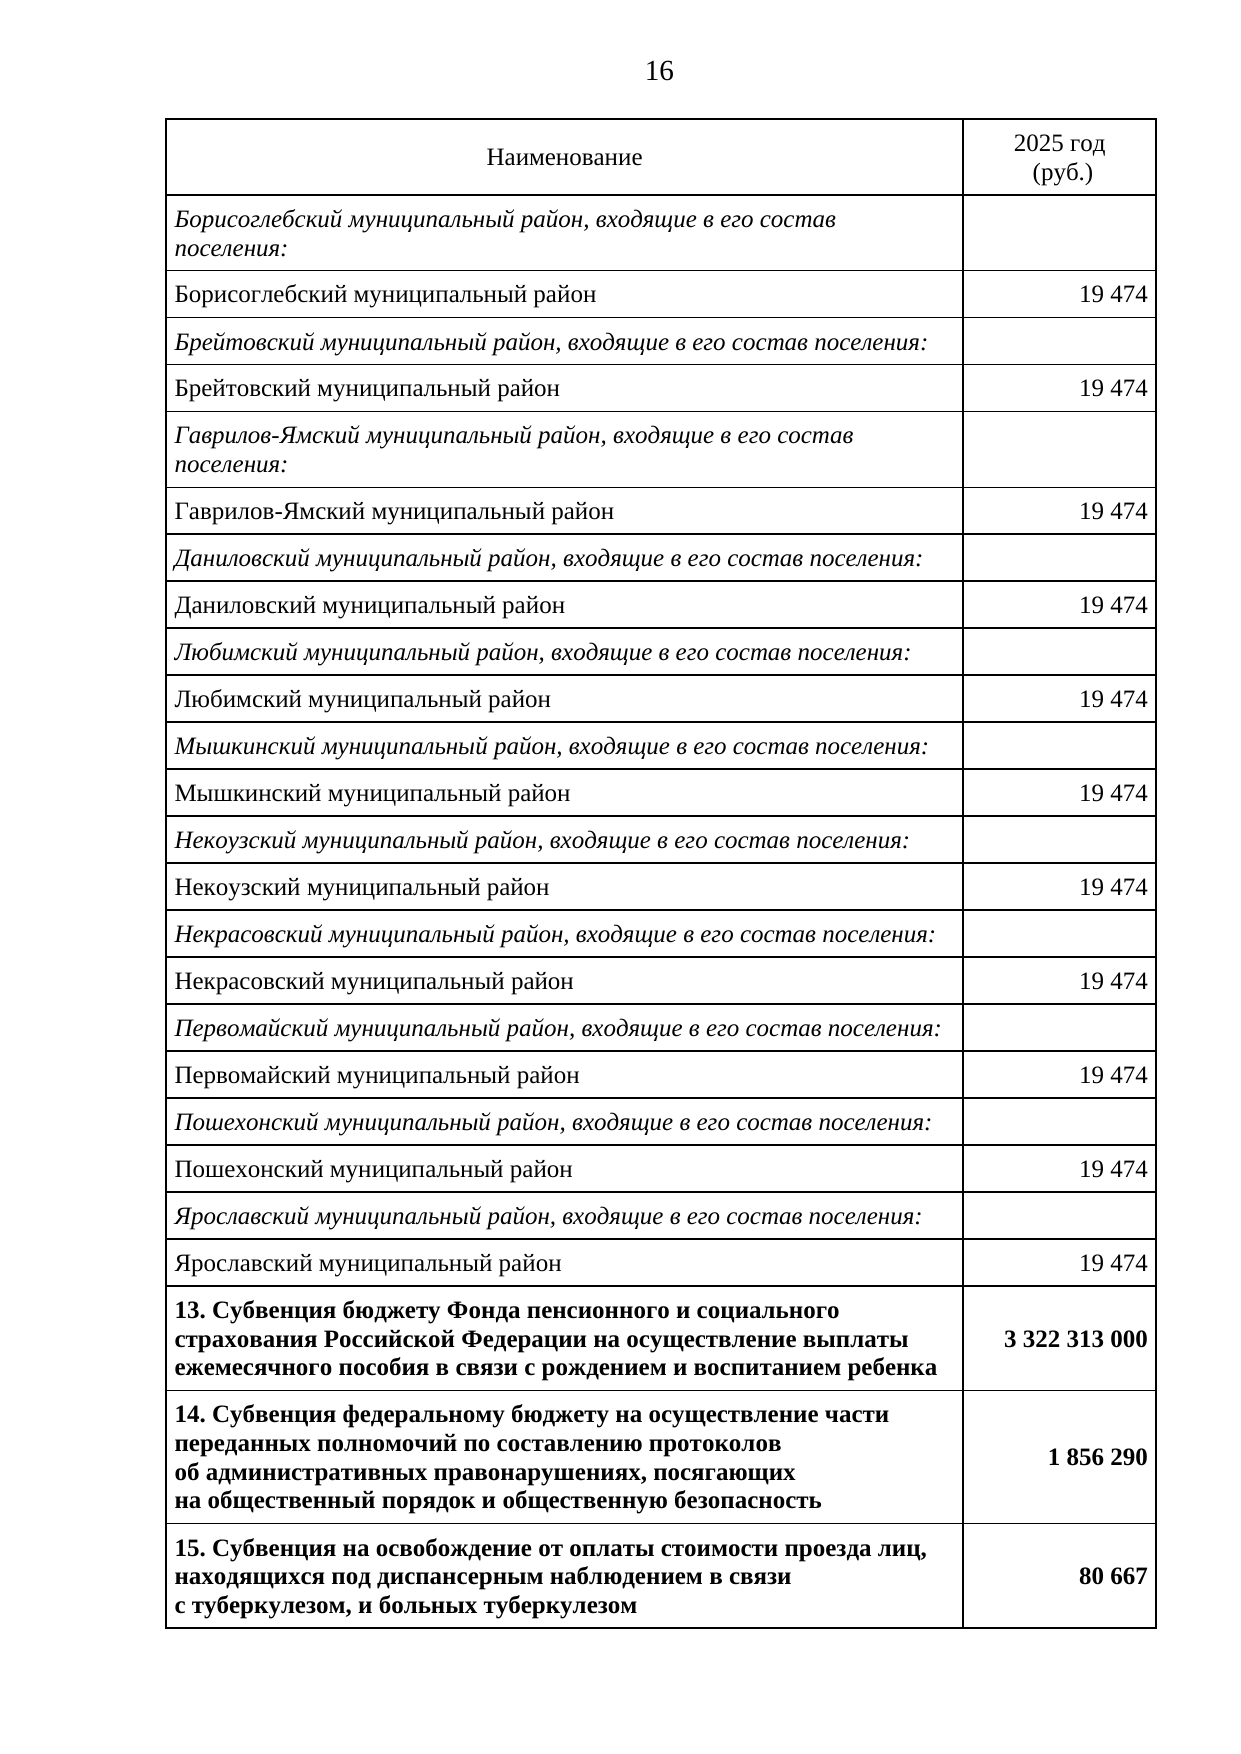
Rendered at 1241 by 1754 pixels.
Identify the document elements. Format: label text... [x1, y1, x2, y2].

table_cell 19 474 [964, 958, 1155, 1003]
table_cell Первомайский муниципальный район [167, 1052, 962, 1097]
table_cell Брейтовский муниципальный район, входящие в его состав поселения: [167, 318, 962, 364]
table_cell 15. Субвенция на освобождение от оплаты стоимости проезда лиц, находящихся под диспансерным наблюдением в связи с туберкулезом, и больных туберкулезом [167, 1524, 962, 1627]
table_cell 19 474 [964, 1146, 1155, 1191]
table_cell 19 474 [964, 488, 1155, 533]
table_cell Некрасовский муниципальный район, входящие в его состав поселения: [167, 911, 962, 956]
table_cell 19 474 [964, 864, 1155, 909]
table_cell Мышкинский муниципальный район, входящие в его состав поселения: [167, 723, 962, 768]
table_cell Даниловский муниципальный район [167, 582, 962, 627]
table_header [964, 120, 1155, 194]
table_cell 14. Субвенция федеральному бюджету на осуществление части переданных полномочий по составлению протоколов об административных правонарушениях, посягающих на общественный порядок и общественную безопасность [167, 1391, 962, 1523]
table_cell [964, 535, 1155, 580]
table_cell [964, 412, 1155, 486]
table_cell 19 474 [964, 770, 1155, 815]
table_cell Ярославский муниципальный район [167, 1240, 962, 1285]
table_cell Некоузский муниципальный район [167, 864, 962, 909]
table_cell Любимский муниципальный район [167, 676, 962, 721]
table_cell [964, 817, 1155, 862]
table_cell Гаврилов-Ямский муниципальный район, входящие в его состав поселения: [167, 412, 962, 486]
table_cell [964, 723, 1155, 768]
table_cell Первомайский муниципальный район, входящие в его состав поселения: [167, 1005, 962, 1050]
table_cell 19 474 [964, 365, 1155, 411]
table_cell [964, 911, 1155, 956]
table_cell Некоузский муниципальный район, входящие в его состав поселения: [167, 817, 962, 862]
table_cell Любимский муниципальный район, входящие в его состав поселения: [167, 629, 962, 674]
table_cell 3 322 313 000 [964, 1287, 1155, 1389]
table_cell Даниловский муниципальный район, входящие в его состав поселения: [167, 535, 962, 580]
table_cell Гаврилов-Ямский муниципальный район [167, 488, 962, 533]
table_cell Пошехонский муниципальный район, входящие в его состав поселения: [167, 1099, 962, 1144]
table_cell [964, 318, 1155, 364]
table_cell 13. Субвенция бюджету Фонда пенсионного и социального страхования Российской Федерации на осуществление выплаты ежемесячного пособия в связи с рождением и воспитанием ребенка [167, 1287, 962, 1389]
table_cell [964, 1005, 1155, 1050]
table_cell [964, 629, 1155, 674]
table_cell [964, 196, 1155, 270]
table_cell Брейтовский муниципальный район [167, 365, 962, 411]
table_cell 19 474 [964, 676, 1155, 721]
table_cell [964, 1099, 1155, 1144]
table_cell 19 474 [964, 582, 1155, 627]
table_cell 80 667 [964, 1524, 1155, 1627]
table_cell Некрасовский муниципальный район [167, 958, 962, 1003]
table_header [167, 120, 962, 194]
table_cell 19 474 [964, 1240, 1155, 1285]
table_cell Борисоглебский муниципальный район, входящие в его состав поселения: [167, 196, 962, 270]
table_cell 19 474 [964, 1052, 1155, 1097]
table_cell [964, 1193, 1155, 1238]
table_cell Пошехонский муниципальный район [167, 1146, 962, 1191]
table_cell Мышкинский муниципальный район [167, 770, 962, 815]
table_cell 1 856 290 [964, 1391, 1155, 1523]
table_cell Ярославский муниципальный район, входящие в его состав поселения: [167, 1193, 962, 1238]
table_cell 19 474 [964, 271, 1155, 317]
table_cell Борисоглебский муниципальный район [167, 271, 962, 317]
